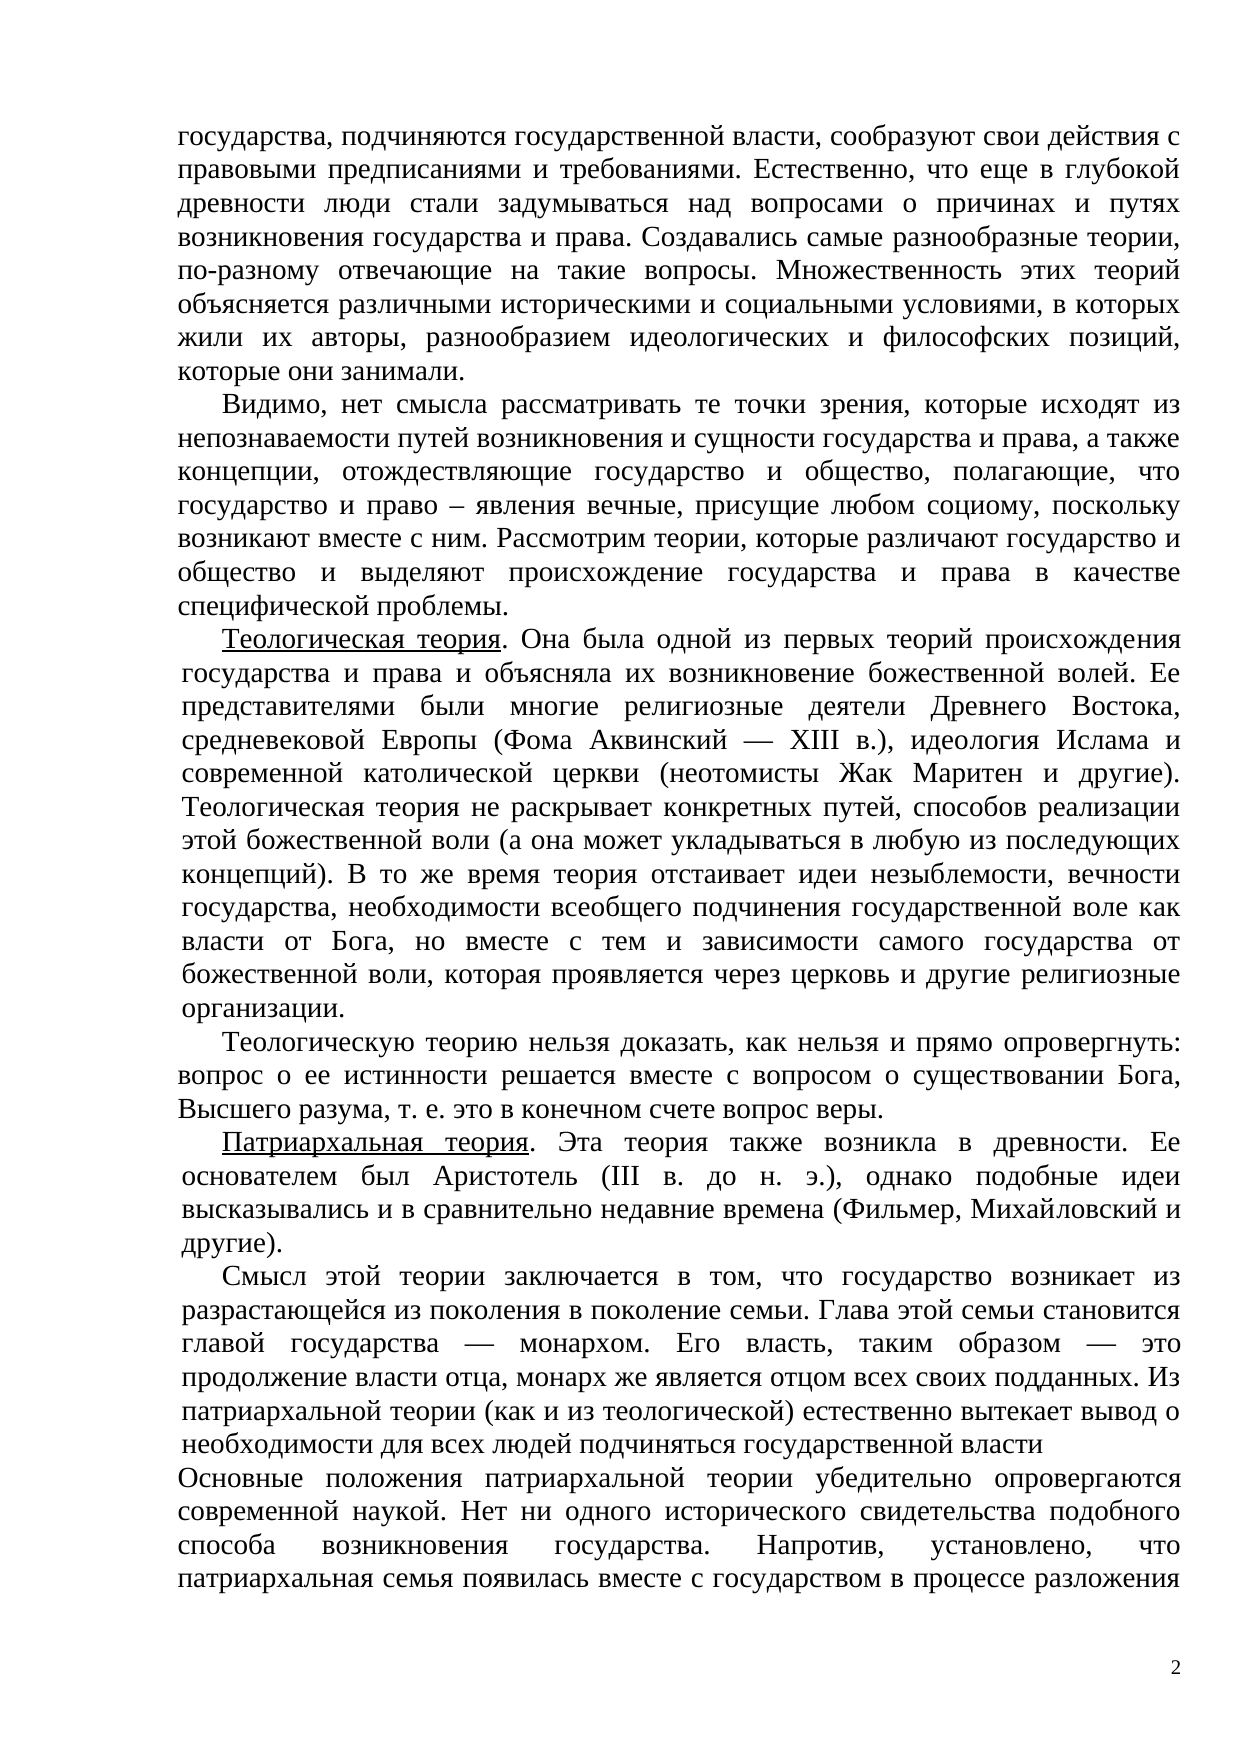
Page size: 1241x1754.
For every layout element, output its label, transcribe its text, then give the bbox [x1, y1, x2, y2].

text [177, 1460, 1181, 1594]
text Теологическую теорию нельзя доказать, как нельзя и прямо опровергнуть: вопрос о ее истинности решается вместе с вопросом о существовании Бога, Высшего разума, т. е. это в конечном счете вопрос веры. [177, 1024, 1181, 1124]
text Теологическая теория. Она была одной из первых теорий происхождения государства и права и объясняла их возникновение божественной волей. Ее представителями были многие религиозные деятели Древнего Востока, средневековой Европы (Фома Аквинский — XIII в.), идеология Ислама и современной католической церкви (неотомисты Жак Маритен и другие). Теологическая теория не раскрывает конкретных путей, способов реализации этой божественной воли (а она может укладываться в любую из последующих концепций). В то же время теория отстаивает идеи незыблемости, вечности государства, необходимости всеобщего подчинения государственной воле как власти от Бога, но вместе с тем и зависимости самого государства от божественной воли, которая проявляется через церковь и другие религиозные организации. [181, 621, 1181, 1024]
text Видимо, нет смысла рассматривать те точки зрения, которые исходят из непознаваемости путей возникновения и сущности государства и права, а также концепции, отождествляющие государство и общество, полагающие, что государство и право – явления вечные, присущие любом социому, поскольку возникают вместе с ним. Рассмотрим теории, которые различают государство и общество и выделяют происхождение государства и права в качестве специфической проблемы. [177, 386, 1181, 621]
text Патриархальная теория. Эта теория также возникла в древности. Ее основателем был Аристотель (III в. до н. э.), однако подобные идеи высказывались и в сравнительно недавние времена (Фильмер, Михайловский и другие). [181, 1124, 1181, 1258]
text Смысл этой теории заключается в том, что государство возникает из разрастающейся из поколения в поколение семьи. Глава этой семьи становится главой государства — монархом. Его власть, таким образом — это продолжение власти отца, монарх же является отцом всех своих подданных. Из патриархальной теории (как и из теологической) естественно вытекает вывод о необходимости для всех людей подчиняться государственной власти [181, 1258, 1181, 1460]
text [177, 118, 1181, 386]
